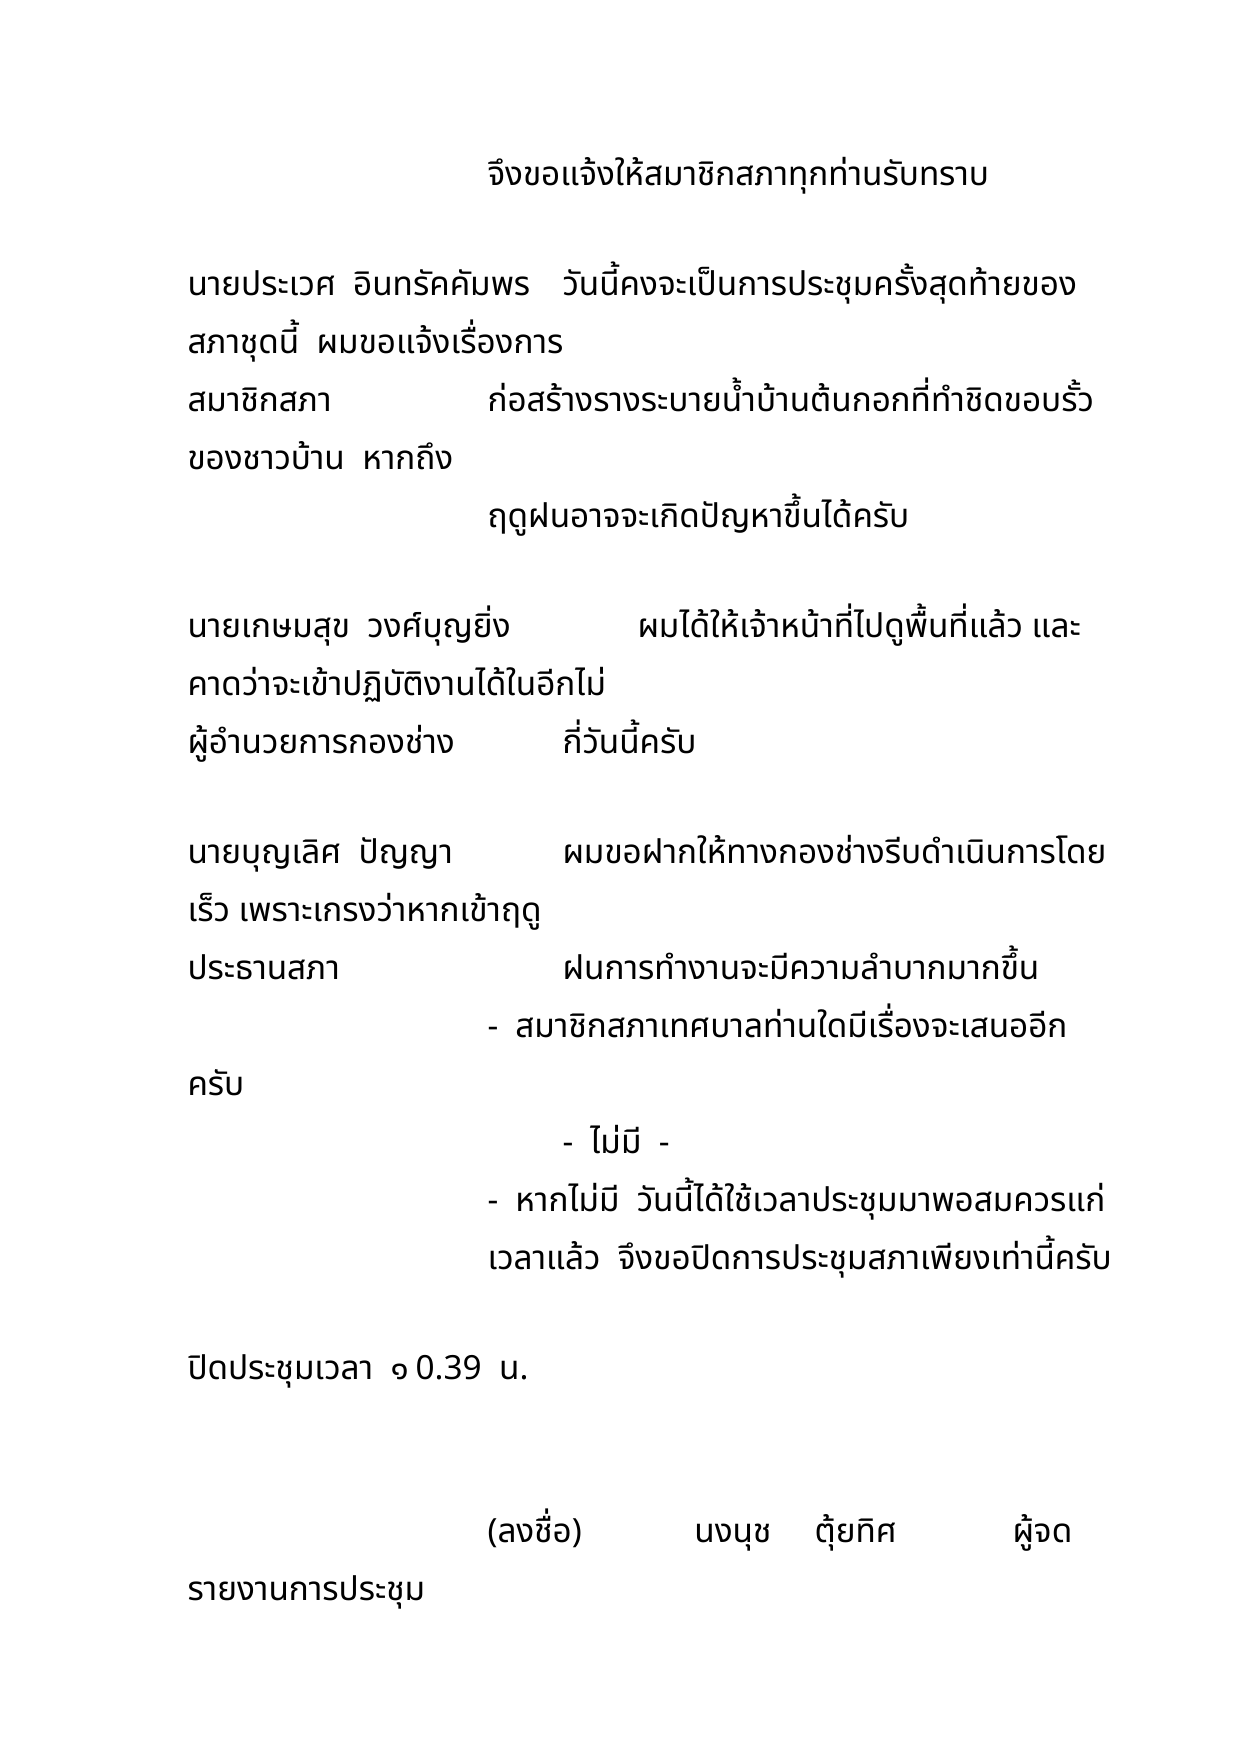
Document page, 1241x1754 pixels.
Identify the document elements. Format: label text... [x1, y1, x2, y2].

text นายประเวศ อินทรัคคัมพร วันนี้คงจะเป็นการประชุมครั้งสุดท้ายของสภาชุดนี้ ผมขอแจ้งเรื่องการ [187, 260, 1122, 368]
text ผู้อำนวยการกองช่าง กี่วันนี้ครับ [187, 718, 1122, 768]
text (ลงชื่อ) นงนุช ตุ้ยทิศ ผู้จดรายงานการประชุม [187, 1506, 1122, 1615]
text นายบุญเลิศ ปัญญา ผมขอฝากให้ทางกองช่างรีบดำเนินการโดยเร็ว เพราะเกรงว่าหากเข้าฤดู [187, 828, 1122, 936]
text นายเกษมสุข วงศ์บุญยิ่ง ผมได้ให้เจ้าหน้าที่ไปดูพื้นที่แล้ว และคาดว่าจะเข้าปฏิบัติงานได้ในอีกไม่ [187, 602, 1122, 710]
text - ไม่มี - [187, 1118, 1122, 1168]
text ฤดูฝนอาจจะเกิดปัญหาขึ้นได้ครับ [412, 492, 1122, 542]
text จึงขอแจ้งให้สมาชิกสภาทุกท่านรับทราบ [412, 150, 1122, 200]
text สมาชิกสภา ก่อสร้างรางระบายน้ำบ้านต้นกอกที่ทำชิดขอบรั้วของชาวบ้าน หากถึง [187, 376, 1122, 484]
text - สมาชิกสภาเทศบาลท่านใดมีเรื่องจะเสนออีกครับ [187, 1002, 1122, 1110]
text ประธานสภา ฝนการทำงานจะมีความลำบากมากขึ้น [187, 944, 1122, 994]
text - หากไม่มี วันนี้ได้ใช้เวลาประชุมมาพอสมควรแก่เวลาแล้ว จึงขอปิดการประชุมสภาเพียงเท่านี้ครับ [487, 1176, 1122, 1284]
text ปิดประชุมเวลา ๑0.39 น. [187, 1344, 1122, 1394]
